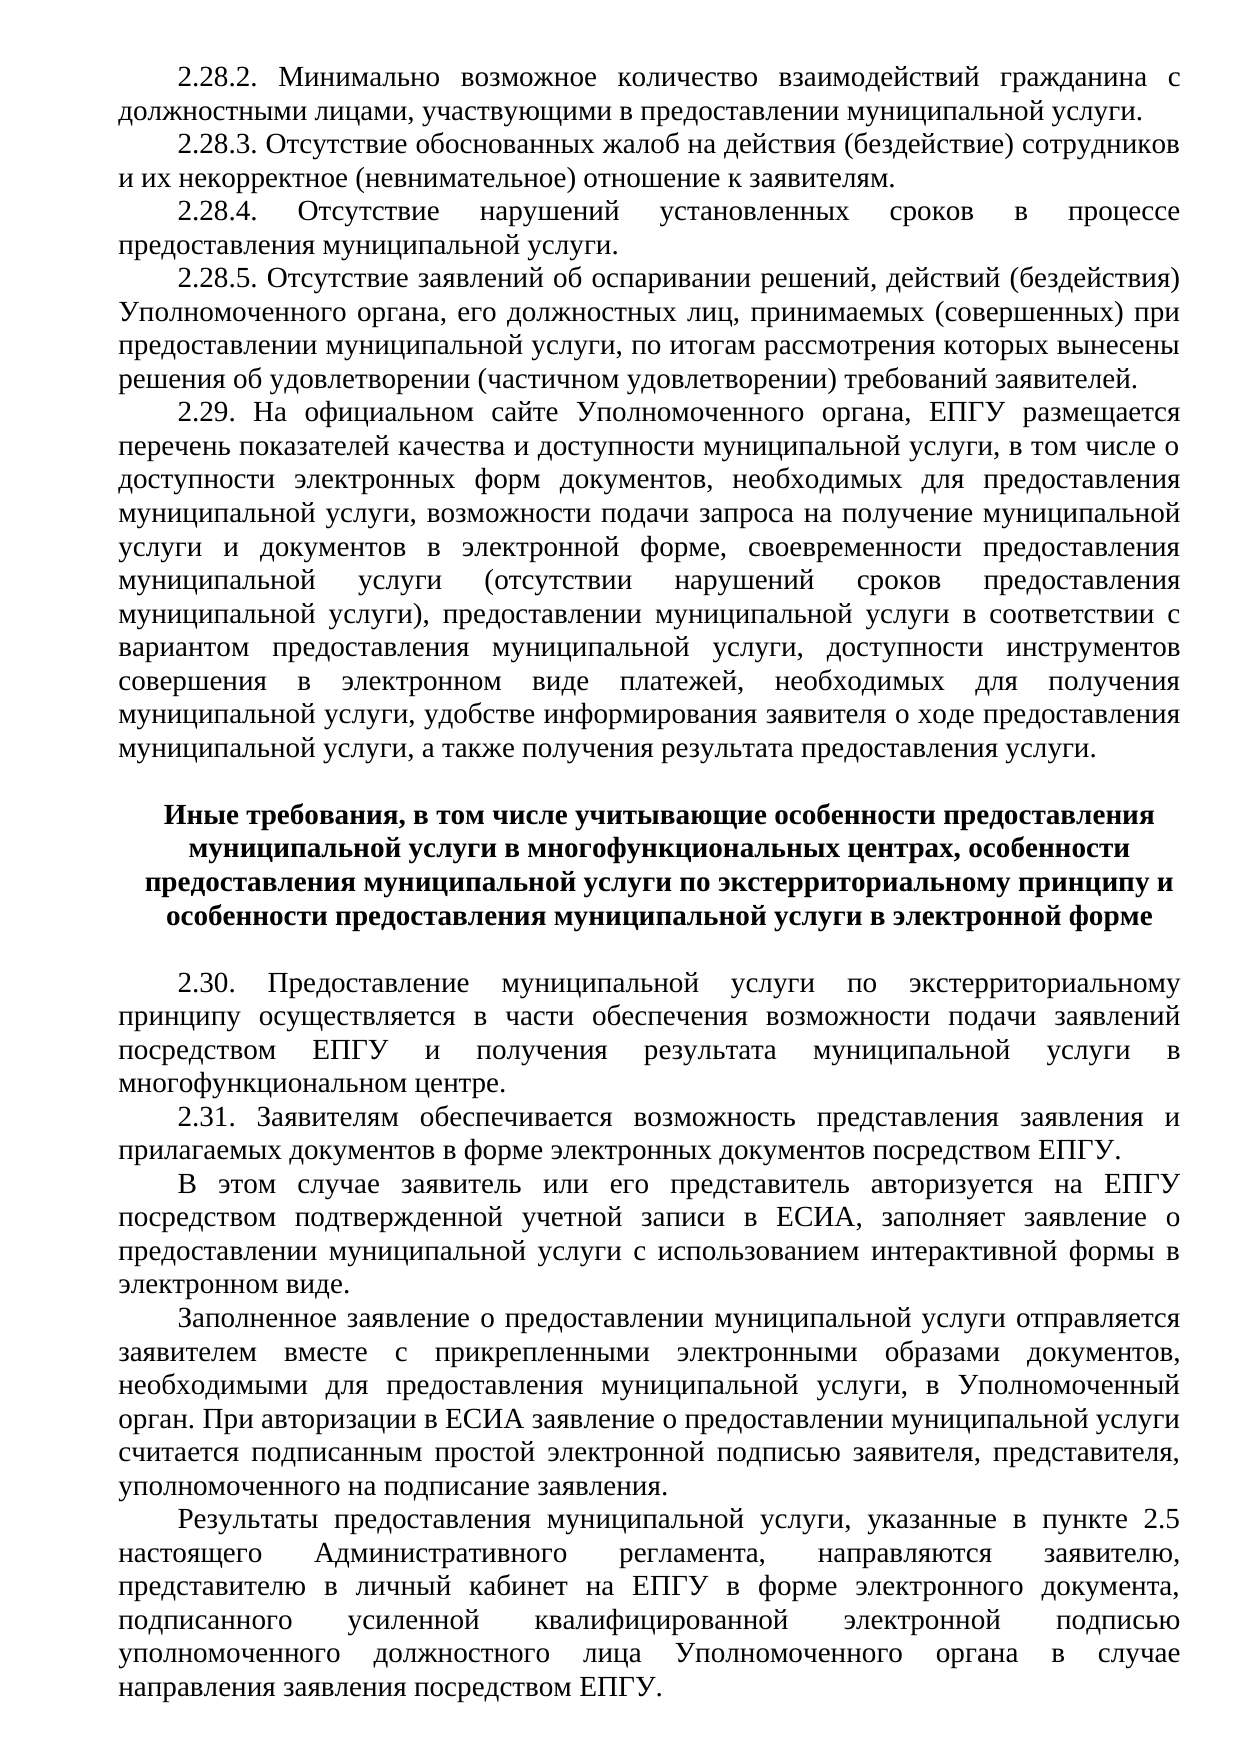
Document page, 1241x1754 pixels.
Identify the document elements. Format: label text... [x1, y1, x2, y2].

text 2.30. Предоставление муниципальной услуги по экстерриториальному принципу осуществляется в части обеспечения возможности подачи заявлений посредством ЕПГУ и получения результата муниципальной услуги в многофункциональном центре. [118, 965, 1181, 1099]
text Результаты предоставления муниципальной услуги, указанные в пункте 2.5 настоящего Административного регламента, направляются заявителю, представителю в личный кабинет на ЕПГУ в форме электронного документа, подписанного усиленной квалифицированной электронной подписью уполномоченного должностного лица Уполномоченного органа в случае направления заявления посредством ЕПГУ. [118, 1501, 1181, 1703]
text 2.31. Заявителям обеспечивается возможность представления заявления и прилагаемых документов в форме электронных документов посредством ЕПГУ. [118, 1099, 1181, 1166]
text В этом случае заявитель или его представитель авторизуется на ЕПГУ посредством подтвержденной учетной записи в ЕСИА, заполняет заявление о предоставлении муниципальной услуги с использованием интерактивной формы в электронном виде. [118, 1166, 1181, 1300]
text 2.28.5. Отсутствие заявлений об оспаривании решений, действий (бездействия) Уполномоченного органа, его должностных лиц, принимаемых (совершенных) при предоставлении муниципальной услуги, по итогам рассмотрения которых вынесены решения об удовлетворении (частичном удовлетворении) требований заявителей. [118, 260, 1181, 394]
text 2.28.4. Отсутствие нарушений установленных сроков в процессе предоставления муниципальной услуги. [118, 193, 1181, 260]
text 2.29. На официальном сайте Уполномоченного органа, ЕПГУ размещается перечень показателей качества и доступности муниципальной услуги, в том числе о доступности электронных форм документов, необходимых для предоставления муниципальной услуги, возможности подачи запроса на получение муниципальной услуги и документов в электронной форме, своевременности предоставления муниципальной услуги (отсутствии нарушений сроков предоставления муниципальной услуги), предоставлении муниципальной услуги в соответствии с вариантом предоставления муниципальной услуги, доступности инструментов совершения в электронном виде платежей, необходимых для получения муниципальной услуги, удобстве информирования заявителя о ходе предоставления муниципальной услуги, а также получения результата предоставления услуги. [118, 394, 1181, 763]
text 2.28.3. Отсутствие обоснованных жалоб на действия (бездействие) сотрудников и их некорректное (невнимательное) отношение к заявителям. [118, 126, 1181, 193]
text Заполненное заявление о предоставлении муниципальной услуги отправляется заявителем вместе с прикрепленными электронными образами документов, необходимыми для предоставления муниципальной услуги, в Уполномоченный орган. При авторизации в ЕСИА заявление о предоставлении муниципальной услуги считается подписанным простой электронной подписью заявителя, представителя, уполномоченного на подписание заявления. [118, 1300, 1181, 1501]
subtitle Иные требования, в том числе учитывающие особенности предоставления муниципальной услуги в многофункциональных центрах, особенности предоставления муниципальной услуги по экстерриториальному принципу и особенности предоставления муниципальной услуги в электронной форме [138, 797, 1181, 931]
text 2.28.2. Минимально возможное количество взаимодействий гражданина с должностными лицами, участвующими в предоставлении муниципальной услуги. [118, 59, 1181, 126]
